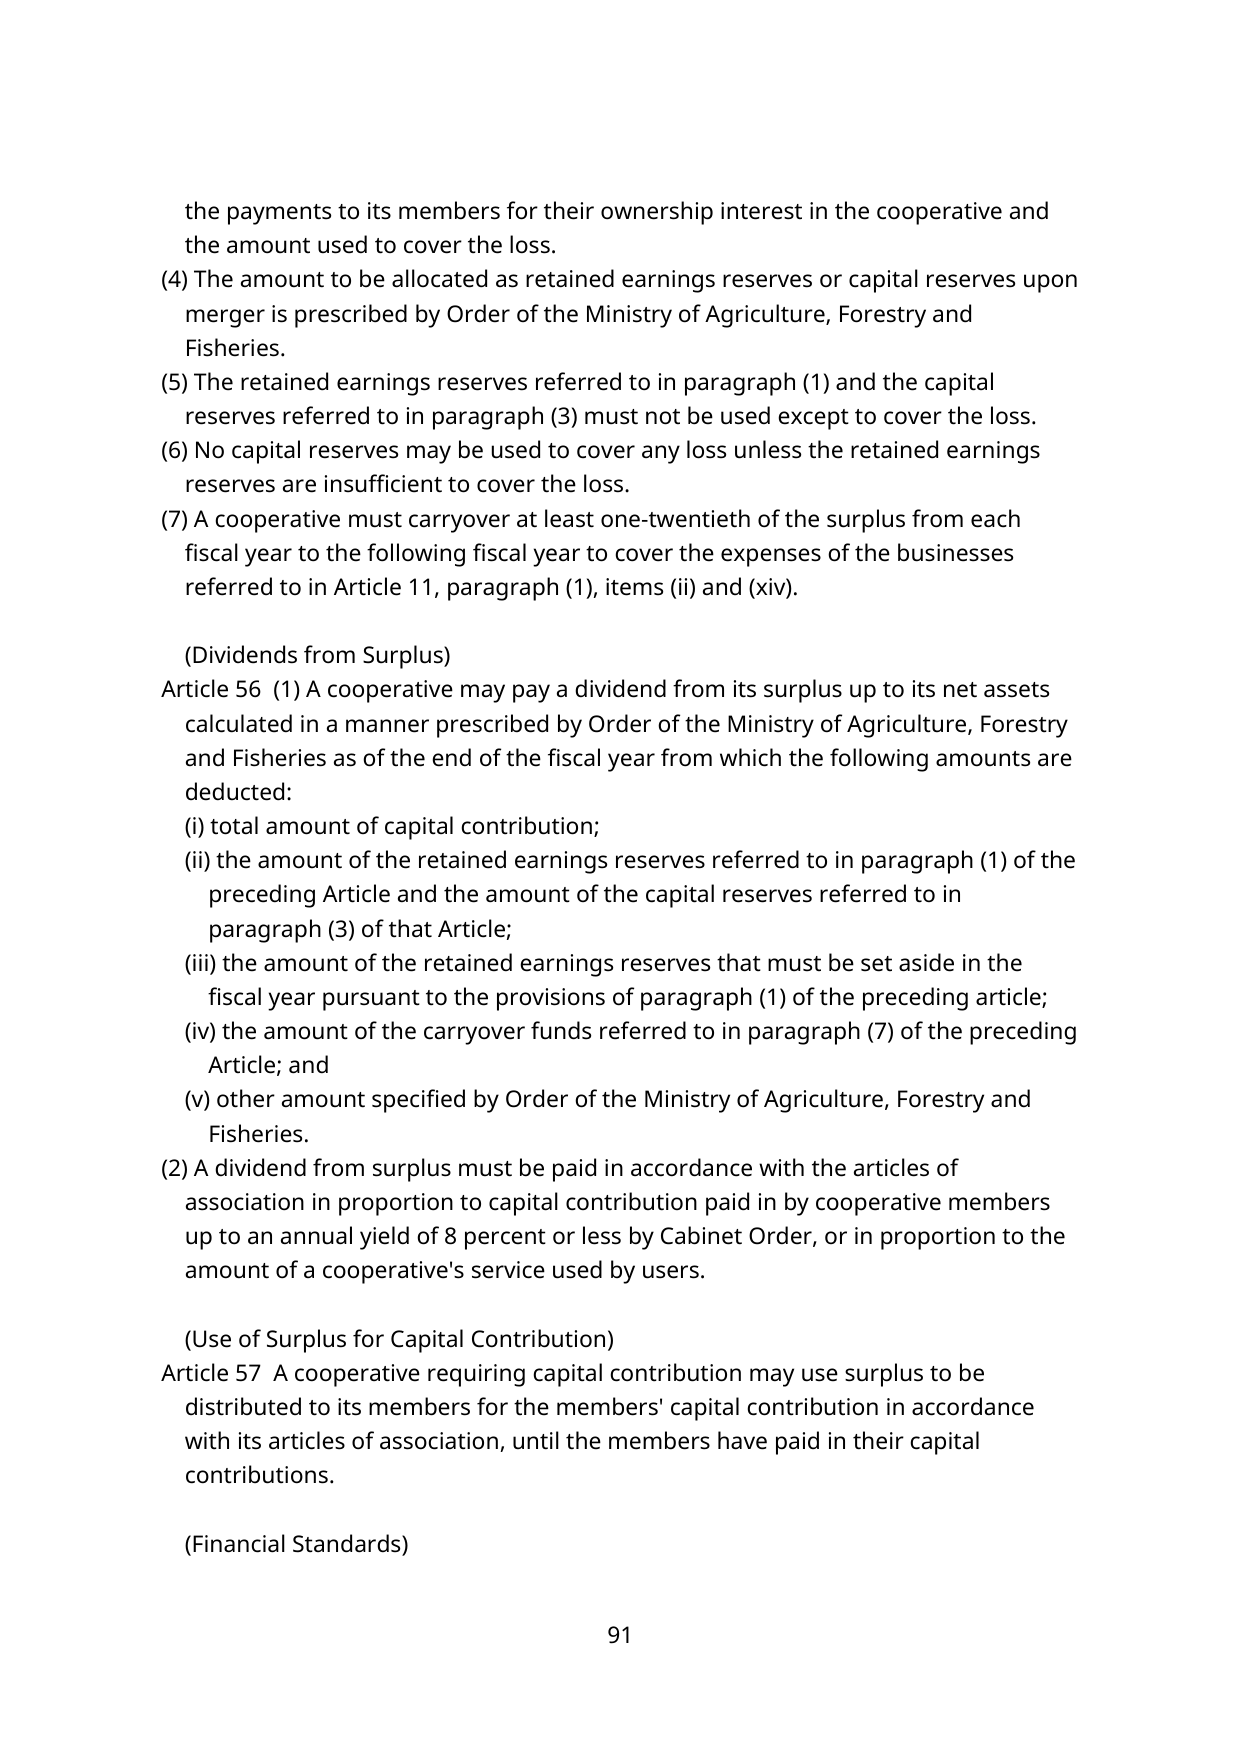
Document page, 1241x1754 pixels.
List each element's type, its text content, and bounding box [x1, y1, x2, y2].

text (iii) the amount of the retained earnings reserves that must be set aside in the fiscal year pursuant to the provisions of paragraph (1) of the preceding article; [184, 945, 1079, 1014]
text (Use of Surplus for Capital Contribution) [184, 1321, 1079, 1355]
text (i) total amount of capital contribution; [184, 809, 1079, 843]
text (2) A dividend from surplus must be paid in accordance with the articles of association in proportion to capital contribution paid in by cooperative members up to an annual yield of 8 percent or less by Cabinet Order, or in proportion to the amount of a cooperative's service used by users. [161, 1150, 1079, 1287]
text (6) No capital reserves may be used to cover any loss unless the retained earnings reserves are insufficient to cover the loss. [161, 433, 1079, 501]
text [161, 194, 1079, 262]
text (Financial Standards) [184, 1526, 1079, 1560]
text (Dividends from Surplus) [184, 638, 1079, 672]
text Article 57 A cooperative requiring capital contribution may use surplus to be distributed to its members for the members' capital contribution in accordance with its articles of association, until the members have paid in their capital contributions. [161, 1355, 1079, 1492]
text (v) other amount specified by Order of the Ministry of Agriculture, Forestry and Fisheries. [184, 1082, 1079, 1150]
text (4) The amount to be allocated as retained earnings reserves or capital reserves upon merger is prescribed by Order of the Ministry of Agriculture, Forestry and Fisheries. [161, 262, 1079, 364]
text (5) The retained earnings reserves referred to in paragraph (1) and the capital reserves referred to in paragraph (3) must not be used except to cover the loss. [161, 364, 1079, 433]
text Article 56 (1) A cooperative may pay a dividend from its surplus up to its net assets calculated in a manner prescribed by Order of the Ministry of Agriculture, Forestry and Fisheries as of the end of the fiscal year from which the following amounts are deducted: [161, 672, 1079, 809]
text (7) A cooperative must carryover at least one-twentieth of the surplus from each fiscal year to the following fiscal year to cover the expenses of the businesses referred to in Article 11, paragraph (1), items (ii) and (xiv). [161, 501, 1079, 604]
text (iv) the amount of the carryover funds referred to in paragraph (7) of the preceding Article; and [184, 1014, 1079, 1082]
text (ii) the amount of the retained earnings reserves referred to in paragraph (1) of the preceding Article and the amount of the capital reserves referred to in paragraph (3) of that Article; [184, 843, 1079, 945]
